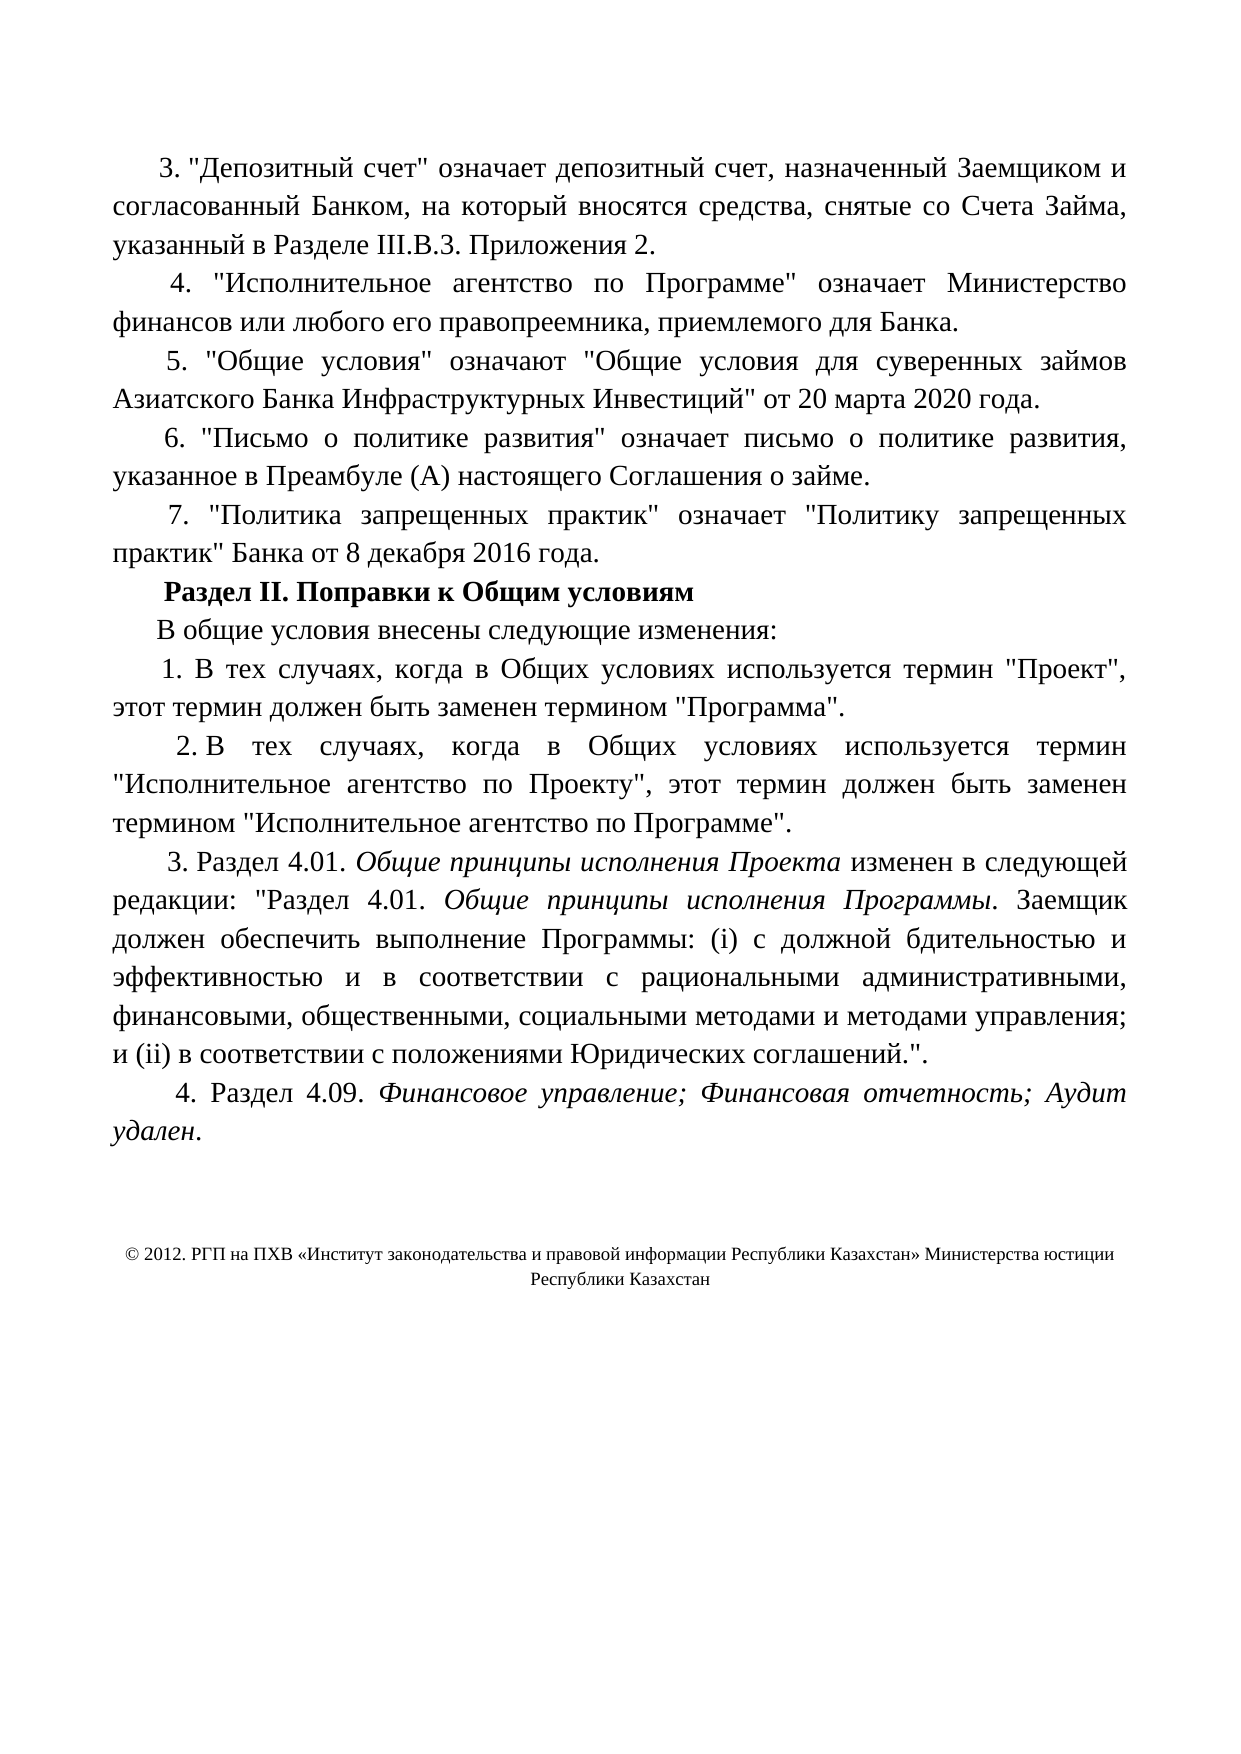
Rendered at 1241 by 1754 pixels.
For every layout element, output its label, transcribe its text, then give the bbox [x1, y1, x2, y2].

text 4. Раздел 4.09. Финансовое управление; Финансовая отчетность; Аудит удален. [112, 1075, 1128, 1147]
text 5. "Общие условия" означают "Общие условия для суверенных займов Азиатского Банка Инфраструктурных Инвестиций" от 20 марта 2020 года. [112, 343, 1128, 415]
text 3. "Депозитный счет" означает депозитный счет, назначенный Заемщиком и согласованный Банком, на который вносятся средства, снятые со Счета Займа, указанный в Разделе III.B.3. Приложения 2. [112, 150, 1128, 261]
text 3. Раздел 4.01. Общие принципы исполнения Проекта изменен в следующей редакции: "Раздел 4.01. Общие принципы исполнения Программы. Заемщик должен обеспечить выполнение Программы: (i) с должной бдительностью и эффективностью и в соответствии с рациональными административными, финансовыми, общественными, социальными методами и методами управления; и (ii) в соответствии с положениями Юридических соглашений.". [112, 844, 1128, 1070]
text 6. "Письмо о политике развития" означает письмо о политике развития, указанное в Преамбуле (А) настоящего Соглашения о займе. [112, 420, 1128, 492]
text Раздел II. Поправки к Общим условиям [112, 574, 1128, 607]
text 7. "Политика запрещенных практик" означает "Политику запрещенных практик" Банка от 8 декабря 2016 года. [112, 497, 1128, 569]
text 2. В тех случаях, когда в Общих условиях используется термин "Исполнительное агентство по Проекту", этот термин должен быть заменен термином "Исполнительное агентство по Программе". [112, 728, 1128, 839]
text В общие условия внесены следующие изменения: [112, 612, 1128, 646]
text 4. "Исполнительное агентство по Программе" означает Министерство финансов или любого его правопреемника, приемлемого для Банка. [112, 266, 1128, 338]
text © 2012. РГП на ПХВ «Институт законодательства и правовой информации Республики Казахстан» Министерства юстиции Республики Казахстан [112, 1243, 1128, 1289]
text 1. В тех случаях, когда в Общих условиях используется термин "Проект", этот термин должен быть заменен термином "Программа". [112, 651, 1128, 723]
